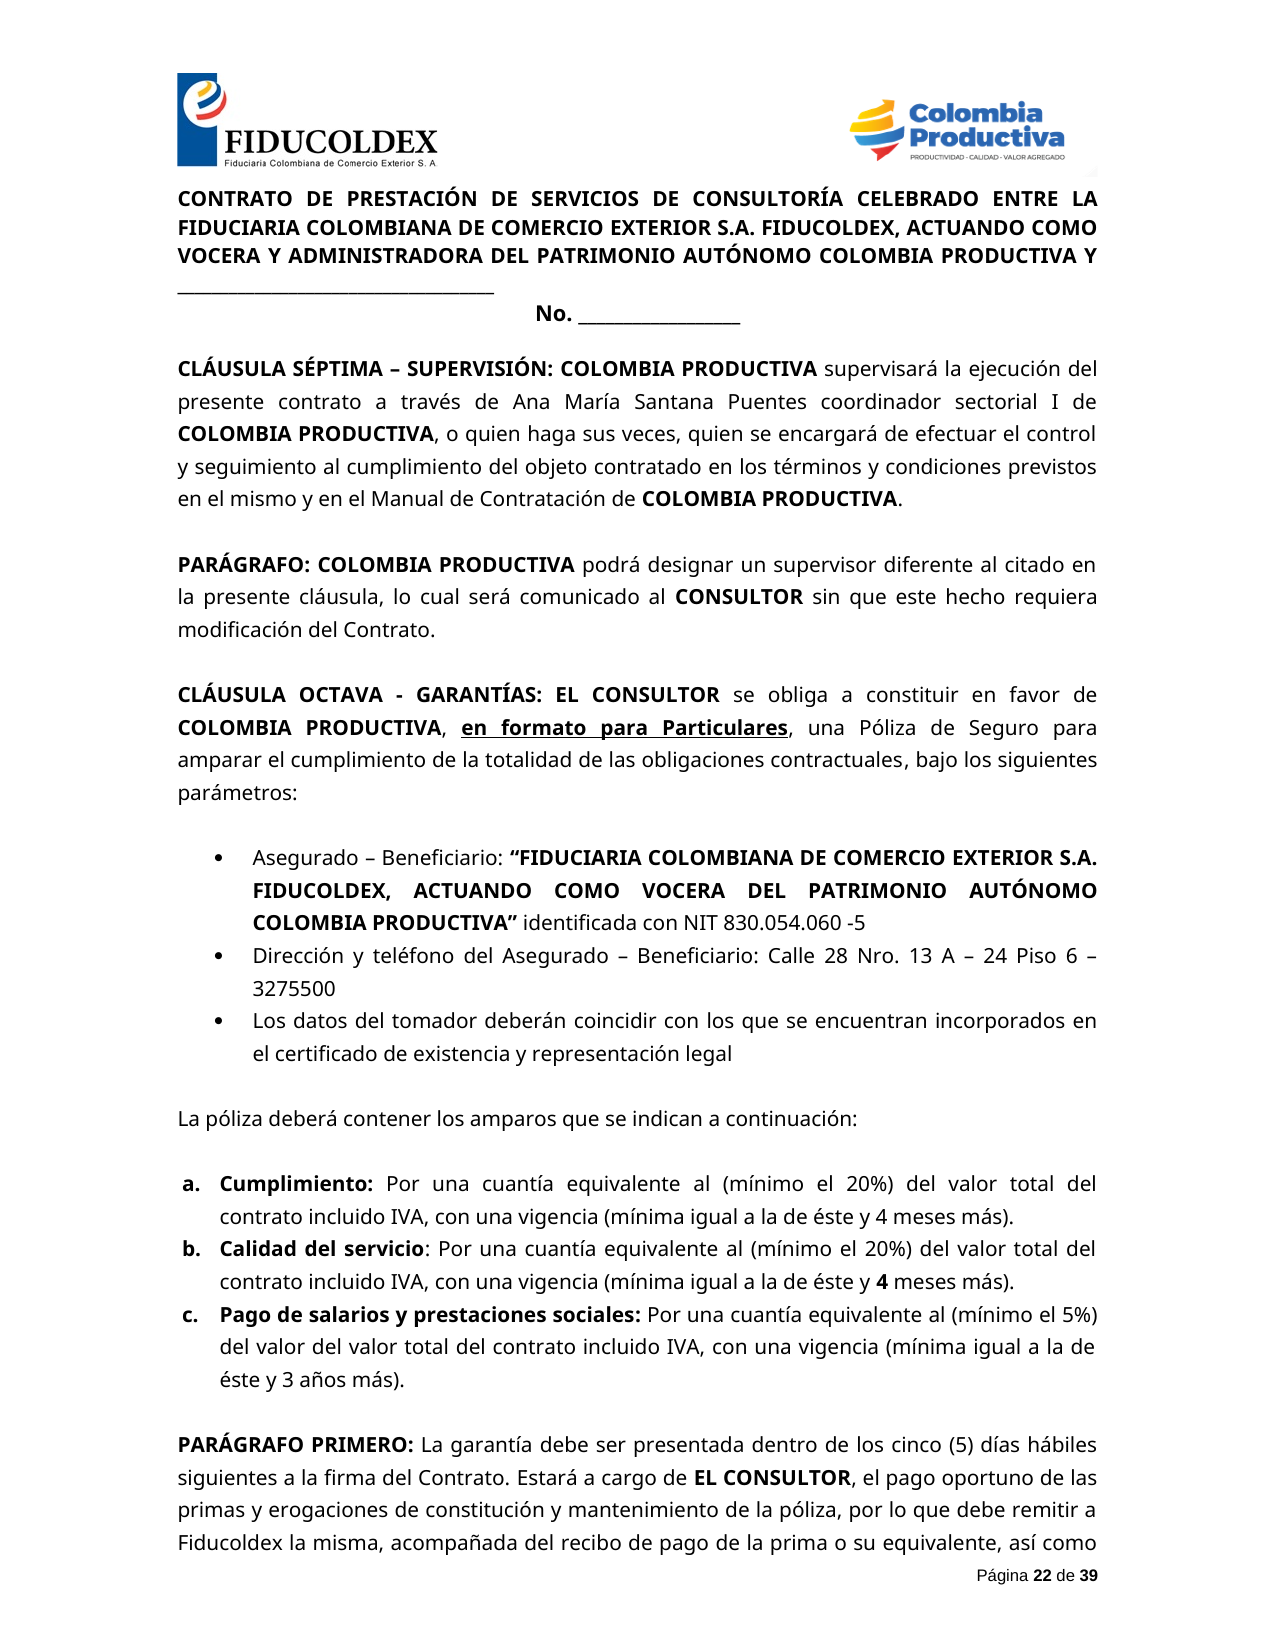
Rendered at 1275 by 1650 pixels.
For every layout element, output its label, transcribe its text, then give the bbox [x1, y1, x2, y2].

list Calidad del servicio: Por una cuantía equivalente al (mínimo el 20%) del valor total del contrato incluido IVA, con una vigencia (mínima igual a la de éste y 4 meses más). [182, 1234, 1098, 1296]
text La póliza deberá contener los amparos que se indican a continuación: [177, 1104, 1098, 1132]
list Pago de salarios y prestaciones sociales: Por una cuantía equivalente al (mínimo el 5%) del valor del valor total del contrato incluido IVA, con una vigencia (mínima igual a la de éste y 3 años más). [182, 1300, 1098, 1393]
list Asegurado – Beneficiario: “FIDUCIARIA COLOMBIANA DE COMERCIO EXTERIOR S.A. FIDUCOLDEX, ACTUANDO COMO VOCERA DEL PATRIMONIO AUTÓNOMO COLOMBIA PRODUCTIVA” identificada con NIT 830.054.060 -5 [215, 843, 1098, 937]
picture [821, 75, 1098, 177]
list Dirección y teléfono del Asegurado – Beneficiario: Calle 28 Nro. 13 A – 24 Piso 6 – 3275500 [215, 941, 1098, 1002]
picture [177, 73, 438, 168]
text CLÁUSULA OCTAVA - GARANTÍAS: EL CONSULTOR se obliga a constituir en favor de COLOMBIA PRODUCTIVA, en formato para Particulares, una Póliza de Seguro para amparar el cumplimiento de la totalidad de las obligaciones contractuales, bajo los siguientes parámetros: [177, 680, 1098, 806]
list Cumplimiento: Por una cuantía equivalente al (mínimo el 20%) del valor total del contrato incluido IVA, con una vigencia (mínima igual a la de éste y 4 meses más). [182, 1169, 1098, 1230]
list Los datos del tomador deberán coincidir con los que se encuentran incorporados en el certificado de existencia y representación legal [215, 1006, 1098, 1067]
text CLÁUSULA SÉPTIMA – SUPERVISIÓN: COLOMBIA PRODUCTIVA supervisará la ejecución del presente contrato a través de Ana María Santana Puentes coordinador sectorial I de COLOMBIA PRODUCTIVA, o quien haga sus veces, quien se encargará de efectuar el control y seguimiento al cumplimiento del objeto contratado en los términos y condiciones previstos en el mismo y en el Manual de Contratación de COLOMBIA PRODUCTIVA. [177, 354, 1098, 513]
text PARÁGRAFO: COLOMBIA PRODUCTIVA podrá designar un supervisor diferente al citado en la presente cláusula, lo cual será comunicado al CONSULTOR sin que este hecho requiera modificación del Contrato. [177, 550, 1098, 643]
